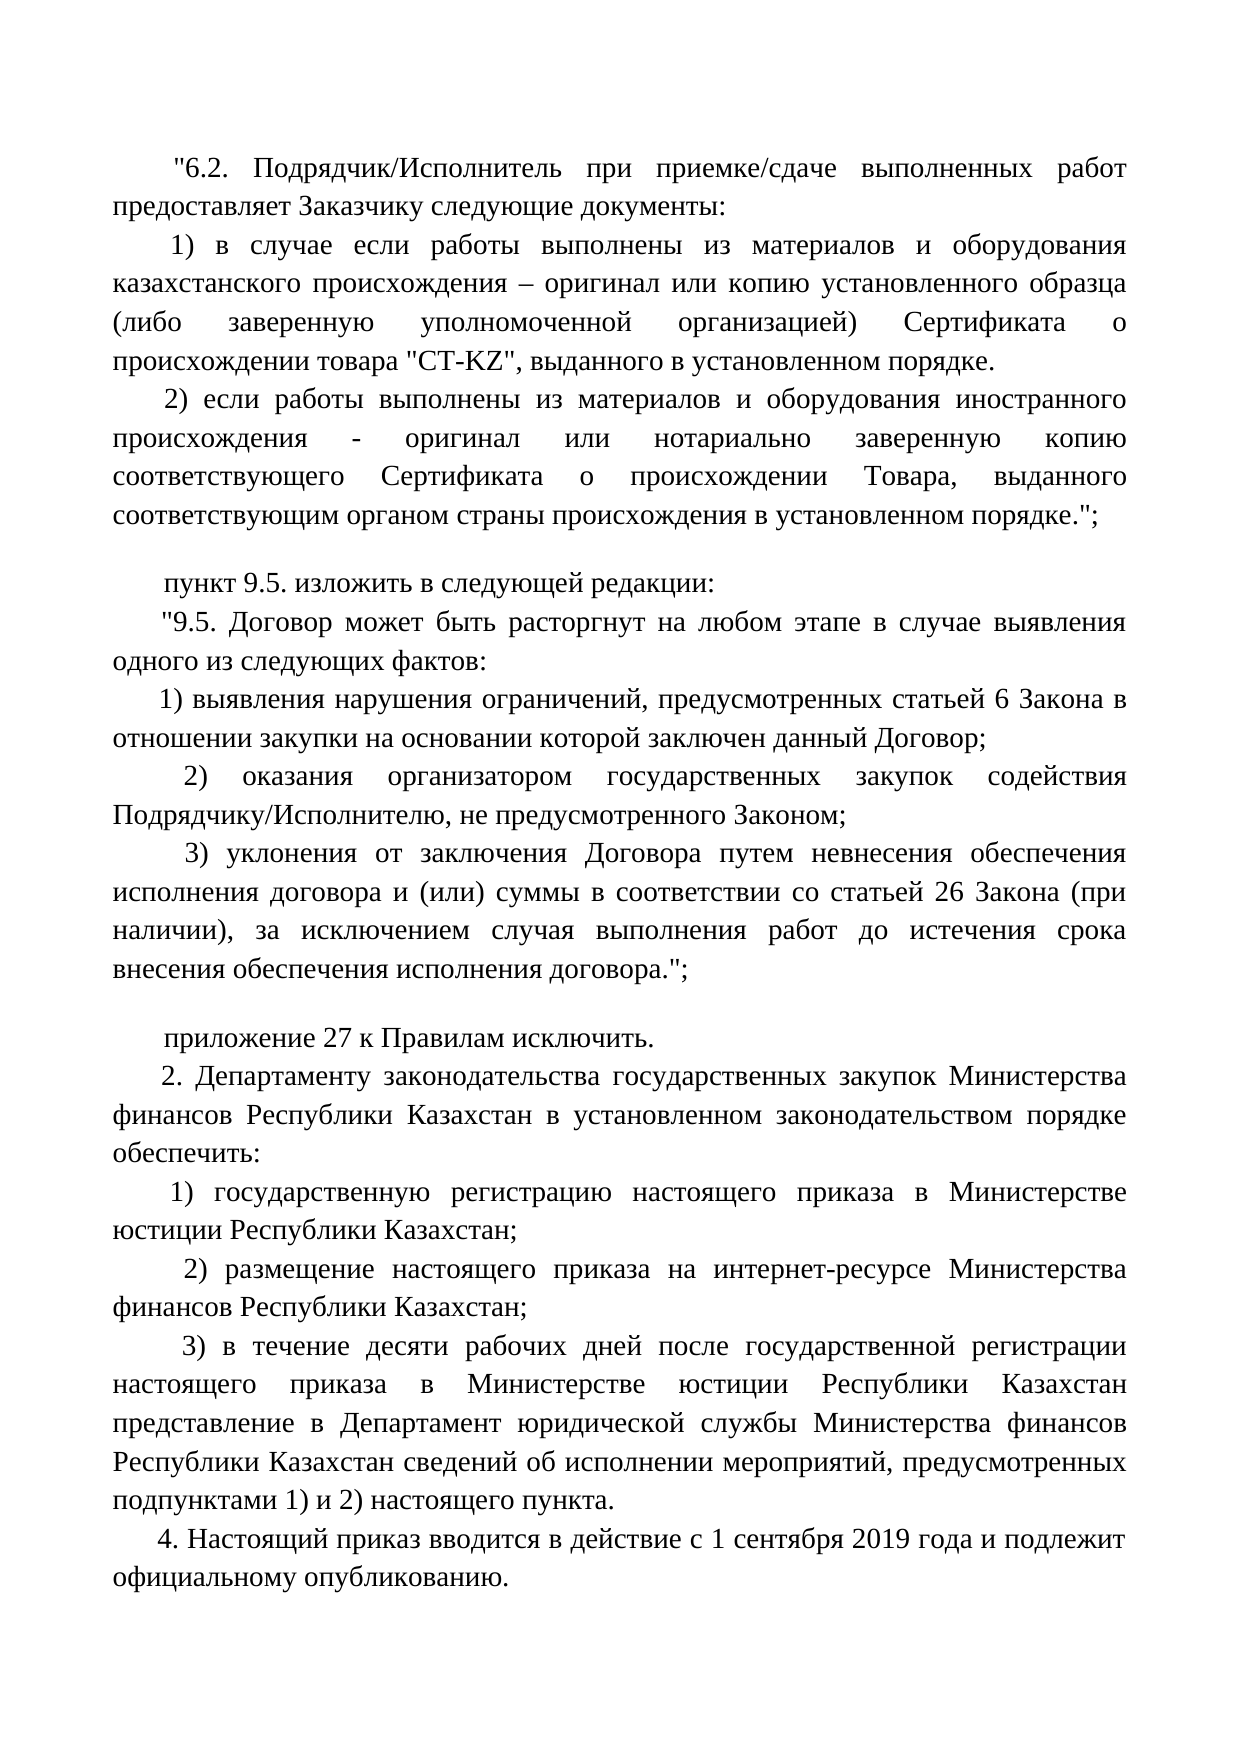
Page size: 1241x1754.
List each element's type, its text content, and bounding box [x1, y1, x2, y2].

text 2) размещение настоящего приказа на интернет-ресурсе Министерства финансов Республики Казахстан; [112, 1251, 1128, 1323]
text "9.5. Договор может быть расторгнут на любом этапе в случае выявления одного из следующих фактов: [112, 604, 1128, 676]
text 2. Департаменту законодательства государственных закупок Министерства финансов Республики Казахстан в установленном законодательством порядке обеспечить: [112, 1058, 1128, 1169]
text 2) если работы выполнены из материалов и оборудования иностранного происхождения - оригинал или нотариально заверенную копию соответствующего Сертификата о происхождении Товара, выданного соответствующим органом страны происхождения в установленном порядке."; [112, 381, 1128, 530]
text 2) оказания организатором государственных закупок содействия Подрядчику/Исполнителю, не предусмотренного Законом; [112, 758, 1128, 830]
text "6.2. Подрядчик/Исполнитель при приемке/сдаче выполненных работ предоставляет Заказчику следующие документы: [112, 150, 1128, 222]
text приложение 27 к Правилам исключить. [112, 1020, 1128, 1053]
text пункт 9.5. изложить в следующей редакции: [112, 566, 1128, 599]
text 1) государственную регистрацию настоящего приказа в Министерстве юстиции Республики Казахстан; [112, 1174, 1128, 1246]
text 3) уклонения от заключения Договора путем невнесения обеспечения исполнения договора и (или) суммы в соответствии со статьей 26 Закона (при наличии), за исключением случая выполнения работ до истечения срока внесения обеспечения исполнения договора."; [112, 835, 1128, 984]
text 4. Настоящий приказ вводится в действие с 1 сентября 2019 года и подлежит официальному опубликованию. [112, 1521, 1128, 1593]
text 1) выявления нарушения ограничений, предусмотренных статьей 6 Закона в отношении закупки на основании которой заключен данный Договор; [112, 681, 1128, 753]
text 1) в случае если работы выполнены из материалов и оборудования казахстанского происхождения – оригинал или копию установленного образца (либо заверенную уполномоченной организацией) Сертификата о происхождении товара "СТ-KZ", выданного в установленном порядке. [112, 227, 1128, 376]
text 3) в течение десяти рабочих дней после государственной регистрации настоящего приказа в Министерстве юстиции Республики Казахстан представление в Департамент юридической службы Министерства финансов Республики Казахстан сведений об исполнении мероприятий, предусмотренных подпунктами 1) и 2) настоящего пункта. [112, 1328, 1128, 1516]
